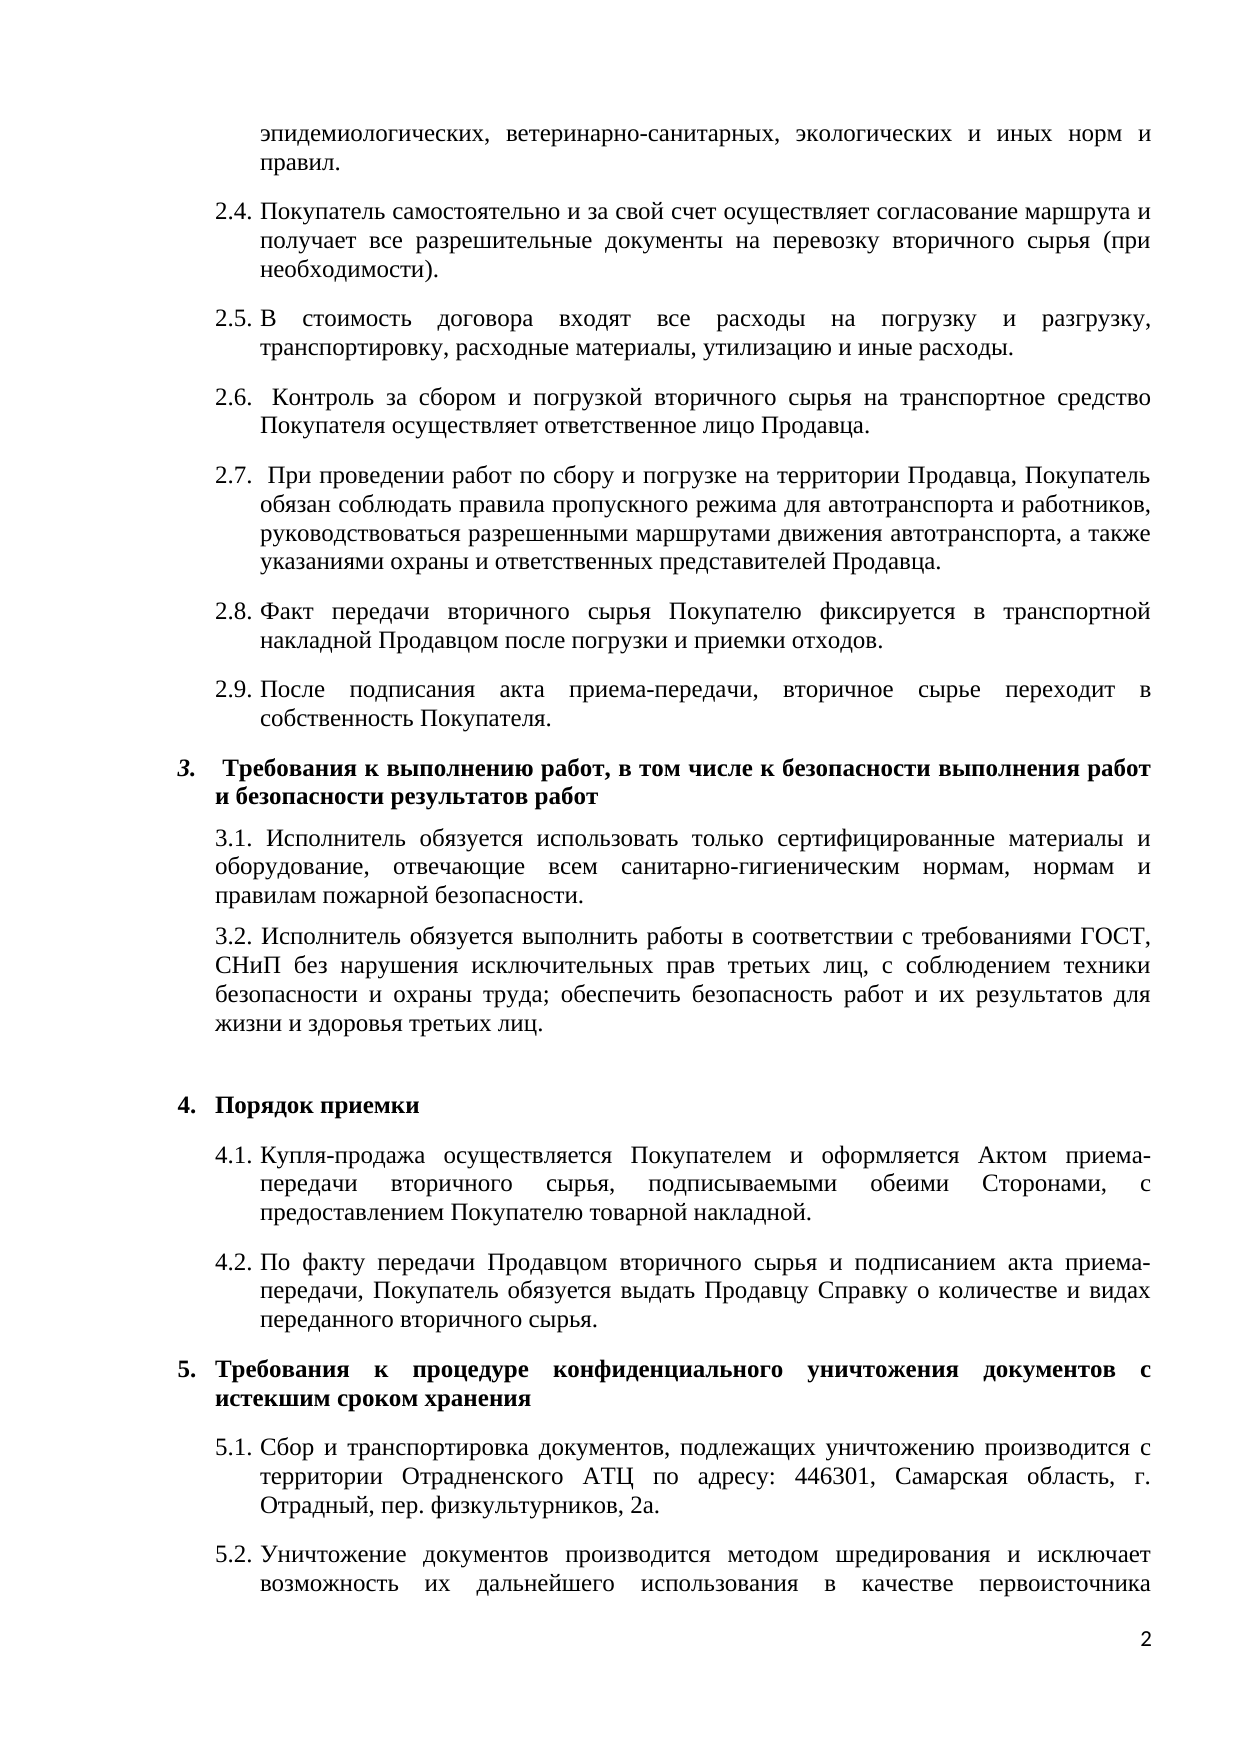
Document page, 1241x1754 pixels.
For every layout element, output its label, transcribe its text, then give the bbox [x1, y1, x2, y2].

list После подписания акта приема-передачи, вторичное сырье переходит в собственность Покупателя. [215, 674, 1152, 732]
subtitle Требования к выполнению работ, в том числе к безопасности выполнения работ и безопасности результатов работ [177, 753, 1152, 810]
text 3.2. Исполнитель обязуется выполнить работы в соответствии с требованиями ГОСТ, СНиП без нарушения исключительных прав третьих лиц, с соблюдением техники безопасности и охраны труда; обеспечить безопасность работ и их результатов для жизни и здоровья третьих лиц. [215, 921, 1152, 1036]
list В стоимость договора входят все расходы на погрузку и разгрузку, транспортировку, расходные материалы, утилизацию и иные расходы. [215, 303, 1152, 361]
list Покупатель самостоятельно и за свой счет осуществляет согласование маршрута и получает все разрешительные документы на перевозку вторичного сырья (при необходимости). [215, 196, 1152, 283]
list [215, 1539, 1152, 1597]
list Сбор и транспортировка документов, подлежащих уничтожению производится с территории Отрадненского АТЦ по адресу: 446301, Самарская область, г. Отрадный, пер. физкультурников, 2а. [215, 1432, 1152, 1518]
list Порядок приемки [177, 1090, 1152, 1119]
list При проведении работ по сбору и погрузке на территории Продавца, Покупатель обязан соблюдать правила пропускного режима для автотранспорта и работников, руководствоваться разрешенными маршрутами движения автотранспорта, а также указаниями охраны и ответственных представителей Продавца. [215, 460, 1152, 575]
list Факт передачи вторичного сырья Покупателю фиксируется в транспортной накладной Продавцом после погрузки и приемки отходов. [215, 596, 1152, 653]
list По факту передачи Продавцом вторичного сырья и подписанием акта приема-передачи, Покупатель обязуется выдать Продавцу Справку о количестве и видах переданного вторичного сырья. [215, 1247, 1152, 1333]
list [215, 118, 1152, 176]
list Купля-продажа осуществляется Покупателем и оформляется Актом приема-передачи вторичного сырья, подписываемыми обеими Сторонами, с предоставлением Покупателю товарной накладной. [215, 1140, 1152, 1226]
text 3.1. Исполнитель обязуется использовать только сертифицированные материалы и оборудование, отвечающие всем санитарно-гигиеническим нормам, нормам и правилам пожарной безопасности. [215, 823, 1152, 909]
list Контроль за сбором и погрузкой вторичного сырья на транспортное средство Покупателя осуществляет ответственное лицо Продавца. [215, 382, 1152, 439]
list Требования к процедуре конфиденциального уничтожения документов с истекшим сроком хранения [177, 1354, 1152, 1411]
